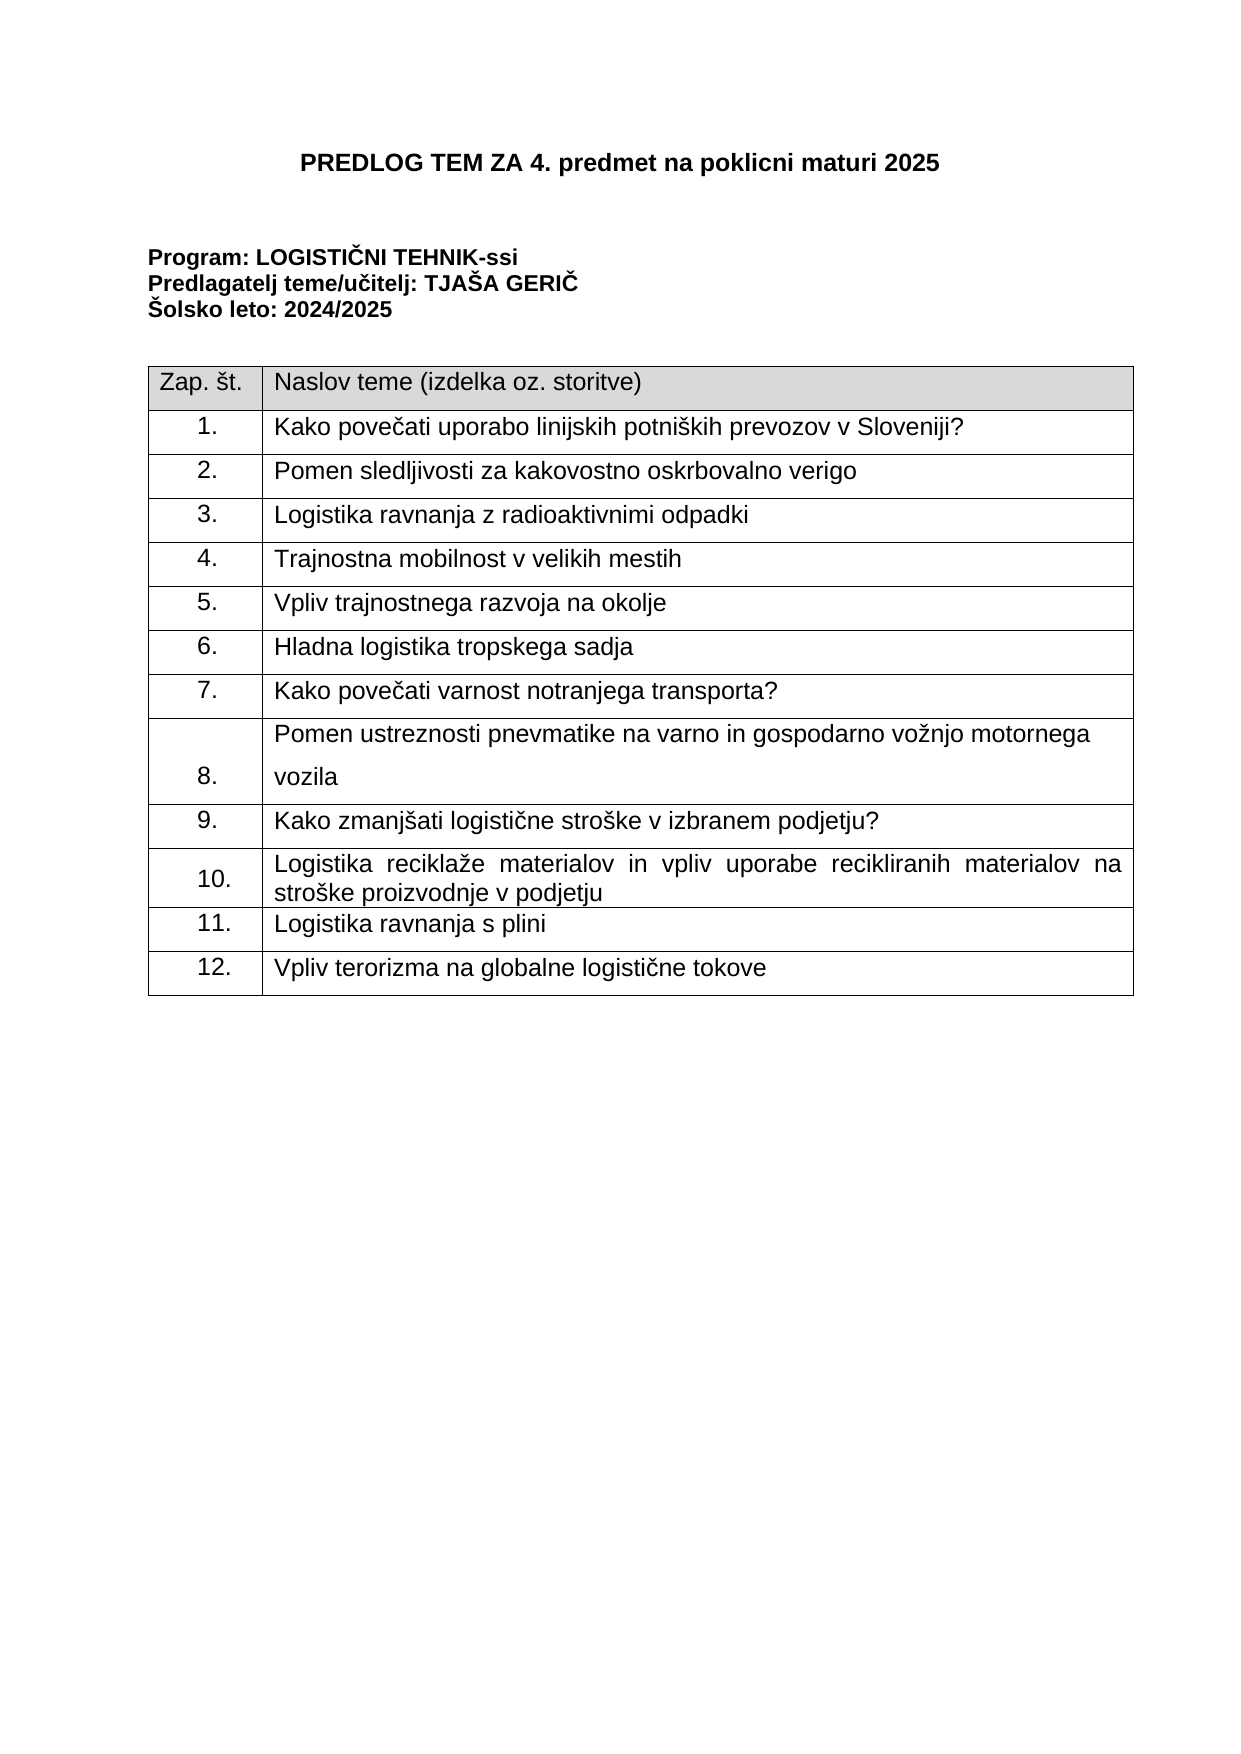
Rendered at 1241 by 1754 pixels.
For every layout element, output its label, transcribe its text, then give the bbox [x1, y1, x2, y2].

text Predlagatelj teme/učitelj: TJAŠA GERIČ [148, 270, 1093, 296]
table_cell [149, 952, 262, 995]
table_cell [149, 805, 262, 848]
table_cell Vpliv terorizma na globalne logistične tokove [263, 952, 1133, 995]
table_cell Kako povečati varnost notranjega transporta? [263, 675, 1133, 718]
table_cell Trajnostna mobilnost v velikih mestih [263, 543, 1133, 586]
table_cell Kako povečati uporabo linijskih potniških prevozov v Sloveniji? [263, 411, 1133, 454]
table_cell [149, 455, 262, 498]
table_cell Logistika ravnanja z radioaktivnimi odpadki [263, 499, 1133, 542]
table_cell Logistika ravnanja s plini [263, 908, 1133, 951]
table_cell [149, 587, 262, 630]
table_cell Pomen sledljivosti za kakovostno oskrbovalno verigo [263, 455, 1133, 498]
text PREDLOG TEM ZA 4. predmet na poklicni maturi 2025 [148, 148, 1093, 176]
table_cell Hladna logistika tropskega sadja [263, 631, 1133, 674]
table_cell [149, 411, 262, 454]
table_cell [149, 543, 262, 586]
table_cell [149, 631, 262, 674]
table_cell [149, 499, 262, 542]
table_header Zap. št. [149, 367, 262, 410]
table_cell Vpliv trajnostnega razvoja na okolje [263, 587, 1133, 630]
table_cell [149, 719, 262, 804]
table_cell Pomen ustreznosti pnevmatike na varno in gospodarno vožnjo motornega vozila [263, 719, 1133, 804]
table_cell Kako zmanjšati logistične stroške v izbranem podjetju? [263, 805, 1133, 848]
table_cell [149, 908, 262, 951]
table_cell Logistika reciklaže materialov in vpliv uporabe recikliranih materialov na stroške proizvodnje v podjetju [263, 849, 1133, 907]
text Program: LOGISTIČNI TEHNIK-ssi [148, 243, 1093, 270]
table_header Naslov teme (izdelka oz. storitve) [263, 367, 1133, 410]
text Šolsko leto: 2024/2025 [148, 296, 1093, 322]
table_cell [149, 675, 262, 718]
table_cell [149, 849, 262, 907]
